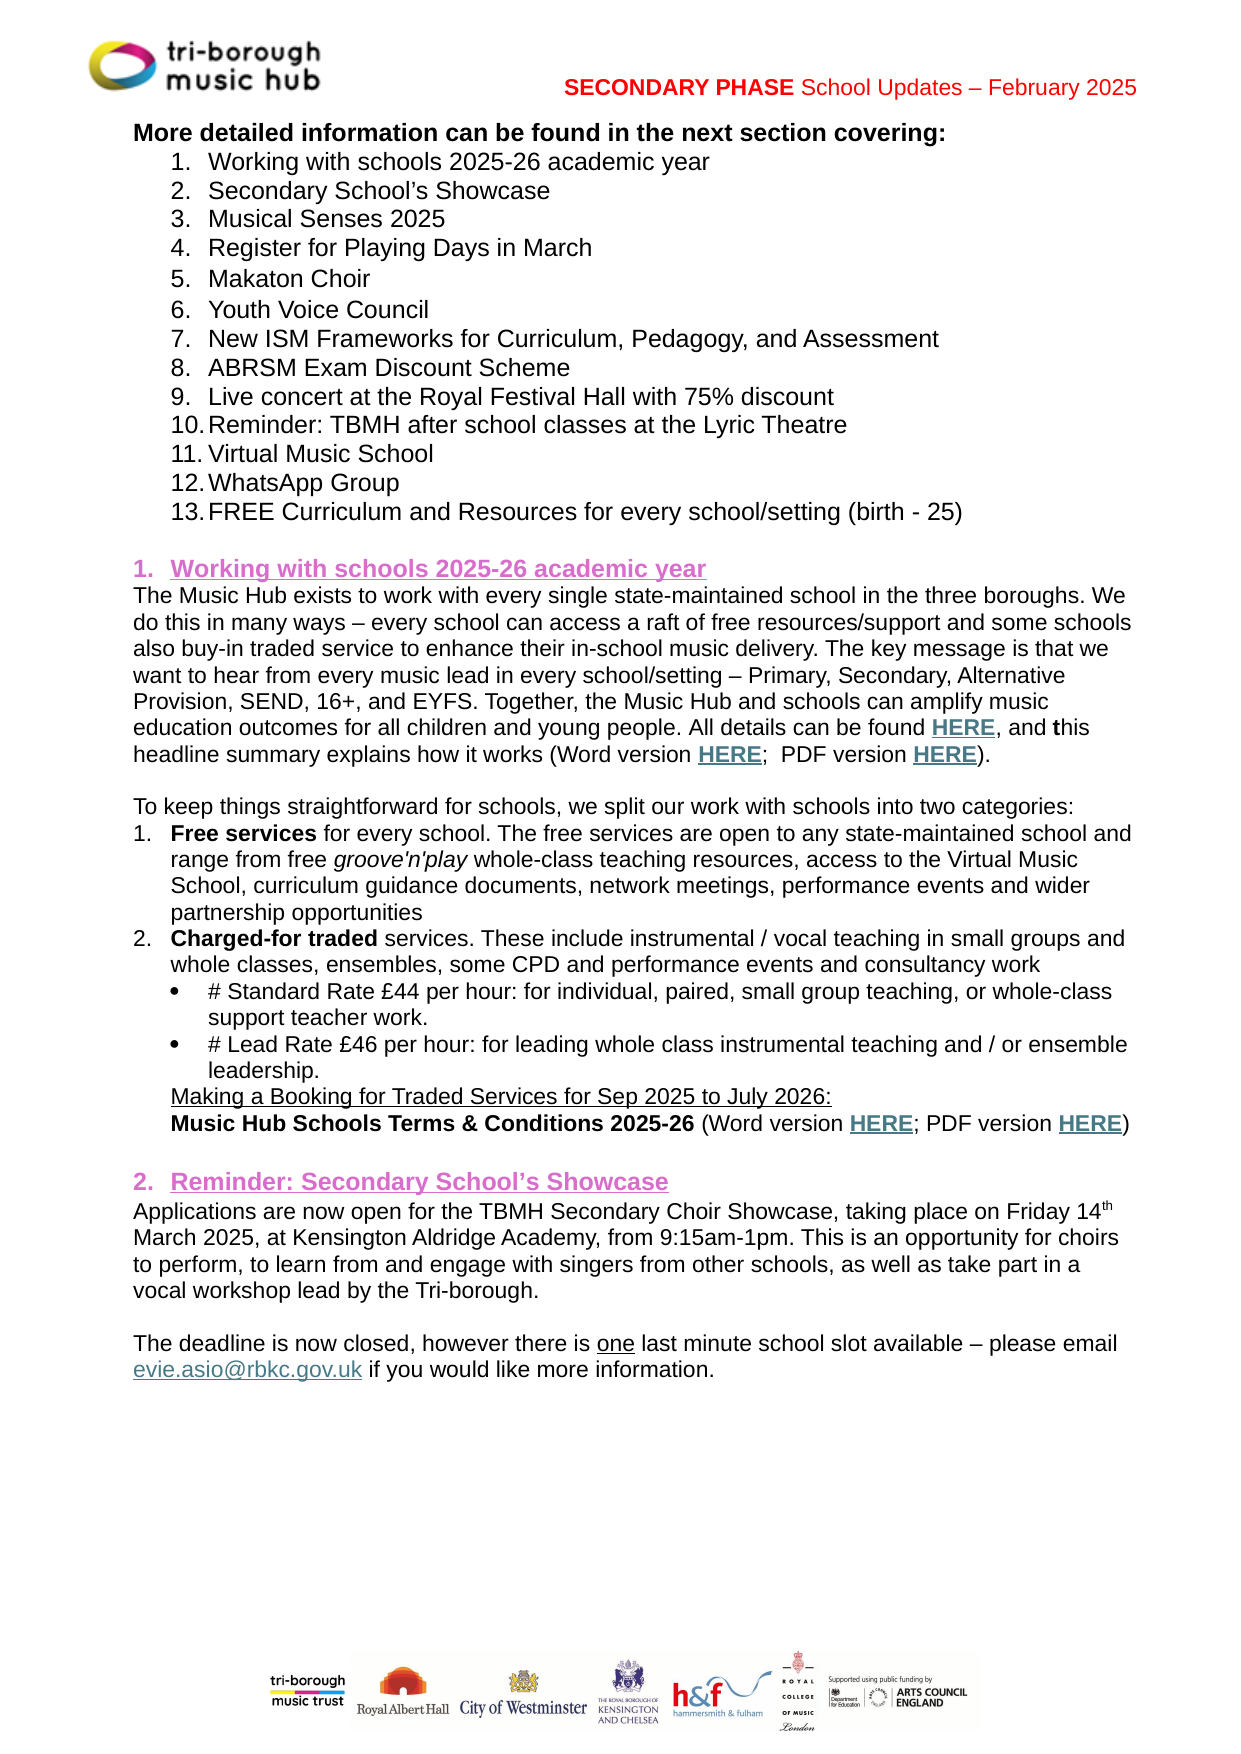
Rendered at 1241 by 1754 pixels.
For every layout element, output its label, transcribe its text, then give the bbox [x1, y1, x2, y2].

text The Music Hub exists to work with every single state-maintained school in the three boroughs. We do this in many ways – every school can access a raft of free resources/support and some schools also buy-in traded service to enhance their in-school music delivery. The key message is that we want to hear from every music lead in every school/setting – Primary, Secondary, Alternative Provision, SEND, 16+, and EYFS. Together, the Music Hub and schools can amplify music education outcomes for all children and young people. All details can be found HERE, and this headline summary explains how it works (Word version HERE; PDF version HERE). [133, 582, 1137, 767]
list FREE Curriculum and Resources for every school/setting (birth - 25) [170, 497, 1137, 525]
list Secondary School’s Showcase [170, 176, 1137, 204]
list Register for Playing Days in March [170, 233, 1137, 262]
picture [259, 1651, 981, 1731]
text Applications are now open for the TBMH Secondary Choir Showcase, taking place on Friday 14th March 2025, at Kensington Aldridge Academy, from 9:15am-1pm. This is an opportunity for choirs to perform, to learn from and engage with singers from other schools, as well as take part in a vocal workshop lead by the Tri-borough. [133, 1198, 1137, 1303]
text Music Hub Schools Terms & Conditions 2025-26 (Word version HERE; PDF version HERE) [133, 1109, 1137, 1136]
list Charged-for traded services. These include instrumental / vocal teaching in small groups and whole classes, ensembles, some CPD and performance events and consultancy work [133, 925, 1137, 978]
text Making a Booking for Traded Services for Sep 2025 to July 2026: [133, 1083, 1137, 1109]
list Free services for every school. The free services are open to any state-maintained school and range from free groove'n'play whole-class teaching resources, access to the Virtual Music School, curriculum guidance documents, network meetings, performance events and wider partnership opportunities [133, 820, 1137, 925]
list ABRSM Exam Discount Scheme [170, 353, 1137, 382]
list Musical Senses 2025 [170, 204, 1137, 233]
list New ISM Frameworks for Curriculum, Pedagogy, and Assessment [170, 324, 1137, 353]
list Working with schools 2025-26 academic year [170, 147, 1137, 176]
text The deadline is now closed, however there is one last minute school slot available – please email evie.asio@rbkc.gov.uk if you would like more information. [133, 1330, 1137, 1382]
list Makaton Choir [170, 264, 1137, 293]
list # Standard Rate £44 per hour: for individual, paired, small group teaching, or whole-class support teacher work. [170, 978, 1137, 1031]
list Virtual Music School [170, 439, 1137, 468]
text More detailed information can be found in the next section covering: [133, 118, 1137, 147]
list WhatsApp Group [170, 468, 1137, 497]
list Working with schools 2025-26 academic year [133, 554, 1137, 582]
text To keep things straightforward for schools, we split our work with schools into two categories: [133, 793, 1137, 820]
picture [82, 24, 330, 109]
list # Lead Rate £46 per hour: for leading whole class instrumental teaching and / or ensemble leadership. [170, 1031, 1137, 1083]
list Reminder: TBMH after school classes at the Lyric Theatre [170, 410, 1137, 439]
list Youth Voice Council [170, 295, 1137, 324]
list Live concert at the Royal Festival Hall with 75% discount [170, 382, 1137, 410]
list Reminder: Secondary School’s Showcase [133, 1167, 1137, 1196]
